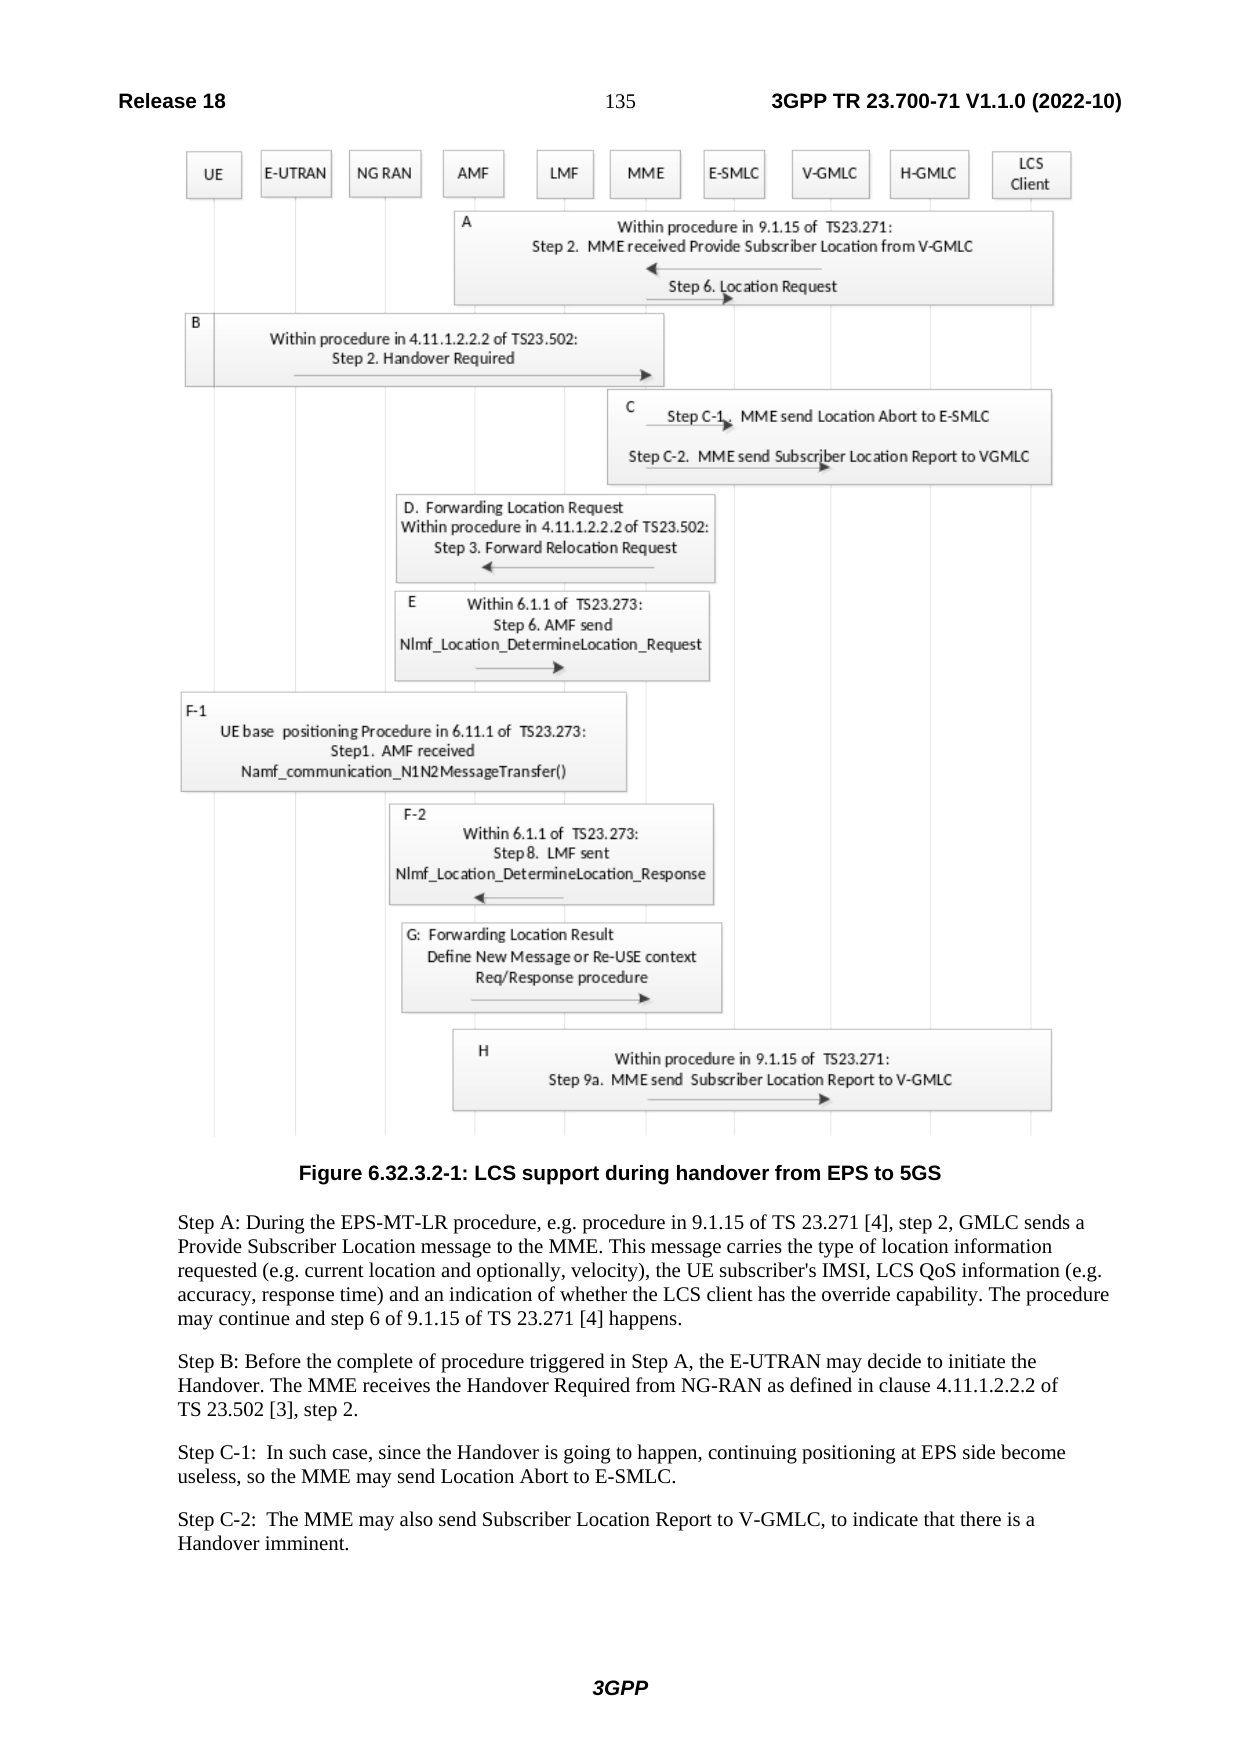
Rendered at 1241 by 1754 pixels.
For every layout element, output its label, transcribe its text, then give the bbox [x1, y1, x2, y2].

text Step C-1: In such case, since the Handover is going to happen, continuing positioning at EPS side become useless, so the MME may send Location Abort to E-SMLC. [148, 1439, 1122, 1488]
text Figure 6.32.3.2-1: LCS support during handover from EPS to 5GS [118, 1161, 1122, 1184]
text Step C-2: The MME may also send Subscriber Location Report to V-GMLC, to indicate that there is a Handover imminent. [148, 1506, 1122, 1554]
text Step A: During the EPS-MT-LR procedure, e.g. procedure in 9.1.15 of TS 23.271 [4], step 2, GMLC sends a Provide Subscriber Location message to the MME. This message carries the type of location information requested (e.g. current location and optionally, velocity), the UE subscriber's IMSI, LCS QoS information (e.g. accuracy, response time) and an indication of whether the LCS client has the override capability. The procedure may continue and step 6 of 9.1.15 of TS 23.271 [4] happens. [148, 1209, 1122, 1330]
text Step B: Before the complete of procedure triggered in Step A, the E-UTRAN may decide to initiate the Handover. The MME receives the Handover Required from NG-RAN as defined in clause 4.11.1.2.2.2 of TS 23.502 [3], step 2. [148, 1349, 1122, 1421]
